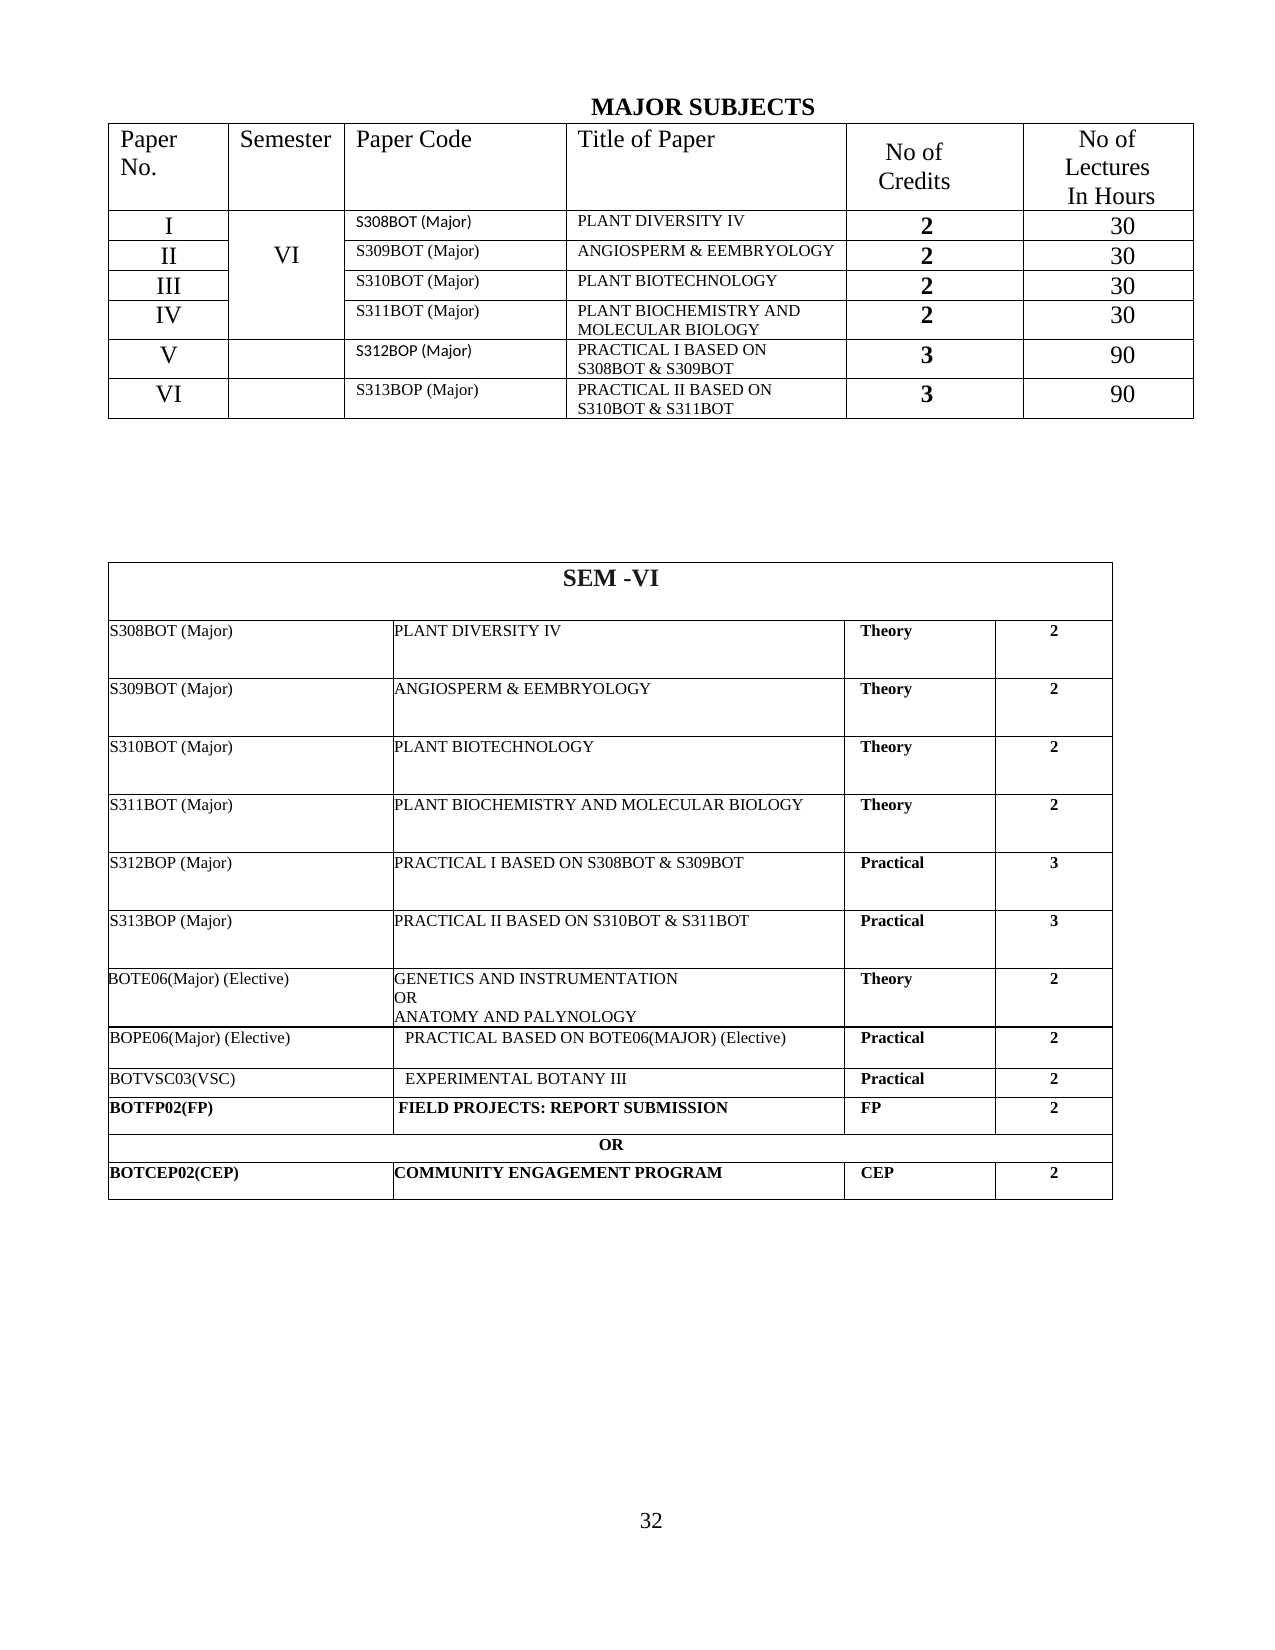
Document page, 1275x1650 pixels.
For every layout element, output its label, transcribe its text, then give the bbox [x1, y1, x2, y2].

table_cell 2 [996, 969, 1112, 1026]
table_cell [229, 379, 344, 418]
table_cell S308BOT (Major) [345, 211, 566, 240]
table_cell PRACTICAL BASED ON BOTE06(MAJOR) (Elective) [394, 1028, 844, 1068]
table_cell [229, 340, 344, 378]
table_cell Practical [845, 1028, 995, 1068]
table_cell ANGIOSPERM & EEMBRYOLOGY [394, 679, 844, 736]
table_cell 30 [1024, 211, 1193, 240]
table_cell Theory [845, 737, 995, 794]
table_cell BOTE06(Major) (Elective) [109, 969, 393, 1026]
table_header SEM -VI [109, 563, 1112, 620]
table_cell Practical [845, 853, 995, 910]
table_cell S308BOT (Major) [109, 621, 393, 678]
table_cell 30 [1024, 241, 1193, 270]
table_cell 30 [1024, 301, 1193, 339]
table_cell BOPE06(Major) (Elective) [109, 1028, 393, 1068]
table_cell COMMUNITY ENGAGEMENT PROGRAM [394, 1163, 844, 1199]
table_cell IV [109, 301, 228, 339]
table_cell S311BOT (Major) [109, 795, 393, 852]
table_header Paper Code [345, 124, 566, 210]
table_cell FP [845, 1098, 995, 1134]
table_cell 2 [996, 737, 1112, 794]
table_cell 2 [996, 1069, 1112, 1097]
subtitle MAJOR SUBJECTS [236, 92, 1169, 120]
table_cell Practical [845, 911, 995, 968]
table_cell 3 [996, 911, 1112, 968]
table_cell PRACTICAL I BASED ON S308BOT & S309BOT [567, 340, 846, 378]
table_cell 2 [996, 1163, 1112, 1199]
table_cell 2 [996, 679, 1112, 736]
table_cell CEP [845, 1163, 995, 1199]
table_cell PRACTICAL II BASED ON S310BOT & S311BOT [567, 379, 846, 418]
table_cell BOTCEP02(CEP) [109, 1163, 393, 1199]
table_cell 2 [847, 301, 1023, 339]
table_cell 2 [996, 795, 1112, 852]
table_cell PRACTICAL II BASED ON S310BOT & S311BOT [394, 911, 844, 968]
table_cell Theory [845, 795, 995, 852]
table_cell Theory [845, 969, 995, 1026]
table_cell 90 [1024, 379, 1193, 418]
table_cell PLANT BIOCHEMISTRY AND MOLECULAR BIOLOGY [394, 795, 844, 852]
table_cell S310BOT (Major) [345, 271, 566, 299]
table_cell 3 [996, 853, 1112, 910]
table_cell S309BOT (Major) [345, 241, 566, 270]
table_cell BOTFP02(FP) [109, 1098, 393, 1134]
table_cell S310BOT (Major) [109, 737, 393, 794]
table_cell PRACTICAL I BASED ON S308BOT & S309BOT [394, 853, 844, 910]
table_cell EXPERIMENTAL BOTANY III [394, 1069, 844, 1097]
table_cell S311BOT (Major) [345, 301, 566, 339]
table_header Semester [229, 124, 344, 210]
table_cell Practical [845, 1069, 995, 1097]
table_cell Theory [845, 621, 995, 678]
table_header Paper No. [109, 124, 228, 210]
table_cell 90 [1024, 340, 1193, 378]
table_cell 2 [847, 271, 1023, 299]
table_cell PLANT DIVERSITY IV [394, 621, 844, 678]
table_cell S309BOT (Major) [109, 679, 393, 736]
table_cell OR [109, 1135, 1112, 1162]
table_cell PLANT BIOTECHNOLOGY [394, 737, 844, 794]
table_cell VI [109, 379, 228, 418]
table_cell V [109, 340, 228, 378]
table_cell PLANT BIOTECHNOLOGY [567, 271, 846, 299]
table_cell 30 [1024, 271, 1193, 299]
table_cell BOTVSC03(VSC) [109, 1069, 393, 1097]
table_cell PLANT BIOCHEMISTRY AND MOLECULAR BIOLOGY [567, 301, 846, 339]
table_cell VI [229, 211, 344, 339]
table_cell S313BOP (Major) [345, 379, 566, 418]
table_cell ANGIOSPERM & EEMBRYOLOGY [567, 241, 846, 270]
table_cell 3 [847, 340, 1023, 378]
table_cell III [109, 271, 228, 299]
table_header Title of Paper [567, 124, 846, 210]
table_cell 2 [847, 241, 1023, 270]
table_cell GENETICS AND INSTRUMENTATION OR ANATOMY AND PALYNOLOGY [394, 969, 844, 1026]
table_cell PLANT DIVERSITY IV [567, 211, 846, 240]
table_cell 2 [996, 1028, 1112, 1068]
table_cell I [109, 211, 228, 240]
table_cell S312BOP (Major) [345, 340, 566, 378]
table_cell S312BOP (Major) [109, 853, 393, 910]
table_header No of Credits [847, 124, 1023, 210]
table_cell FIELD PROJECTS: REPORT SUBMISSION [394, 1098, 844, 1134]
table_cell S313BOP (Major) [109, 911, 393, 968]
table_cell II [109, 241, 228, 270]
table_cell 2 [996, 1098, 1112, 1134]
table_cell Theory [845, 679, 995, 736]
table_cell 2 [996, 621, 1112, 678]
table_cell 2 [847, 211, 1023, 240]
table_cell 3 [847, 379, 1023, 418]
table_header No of Lectures In Hours [1024, 124, 1193, 210]
